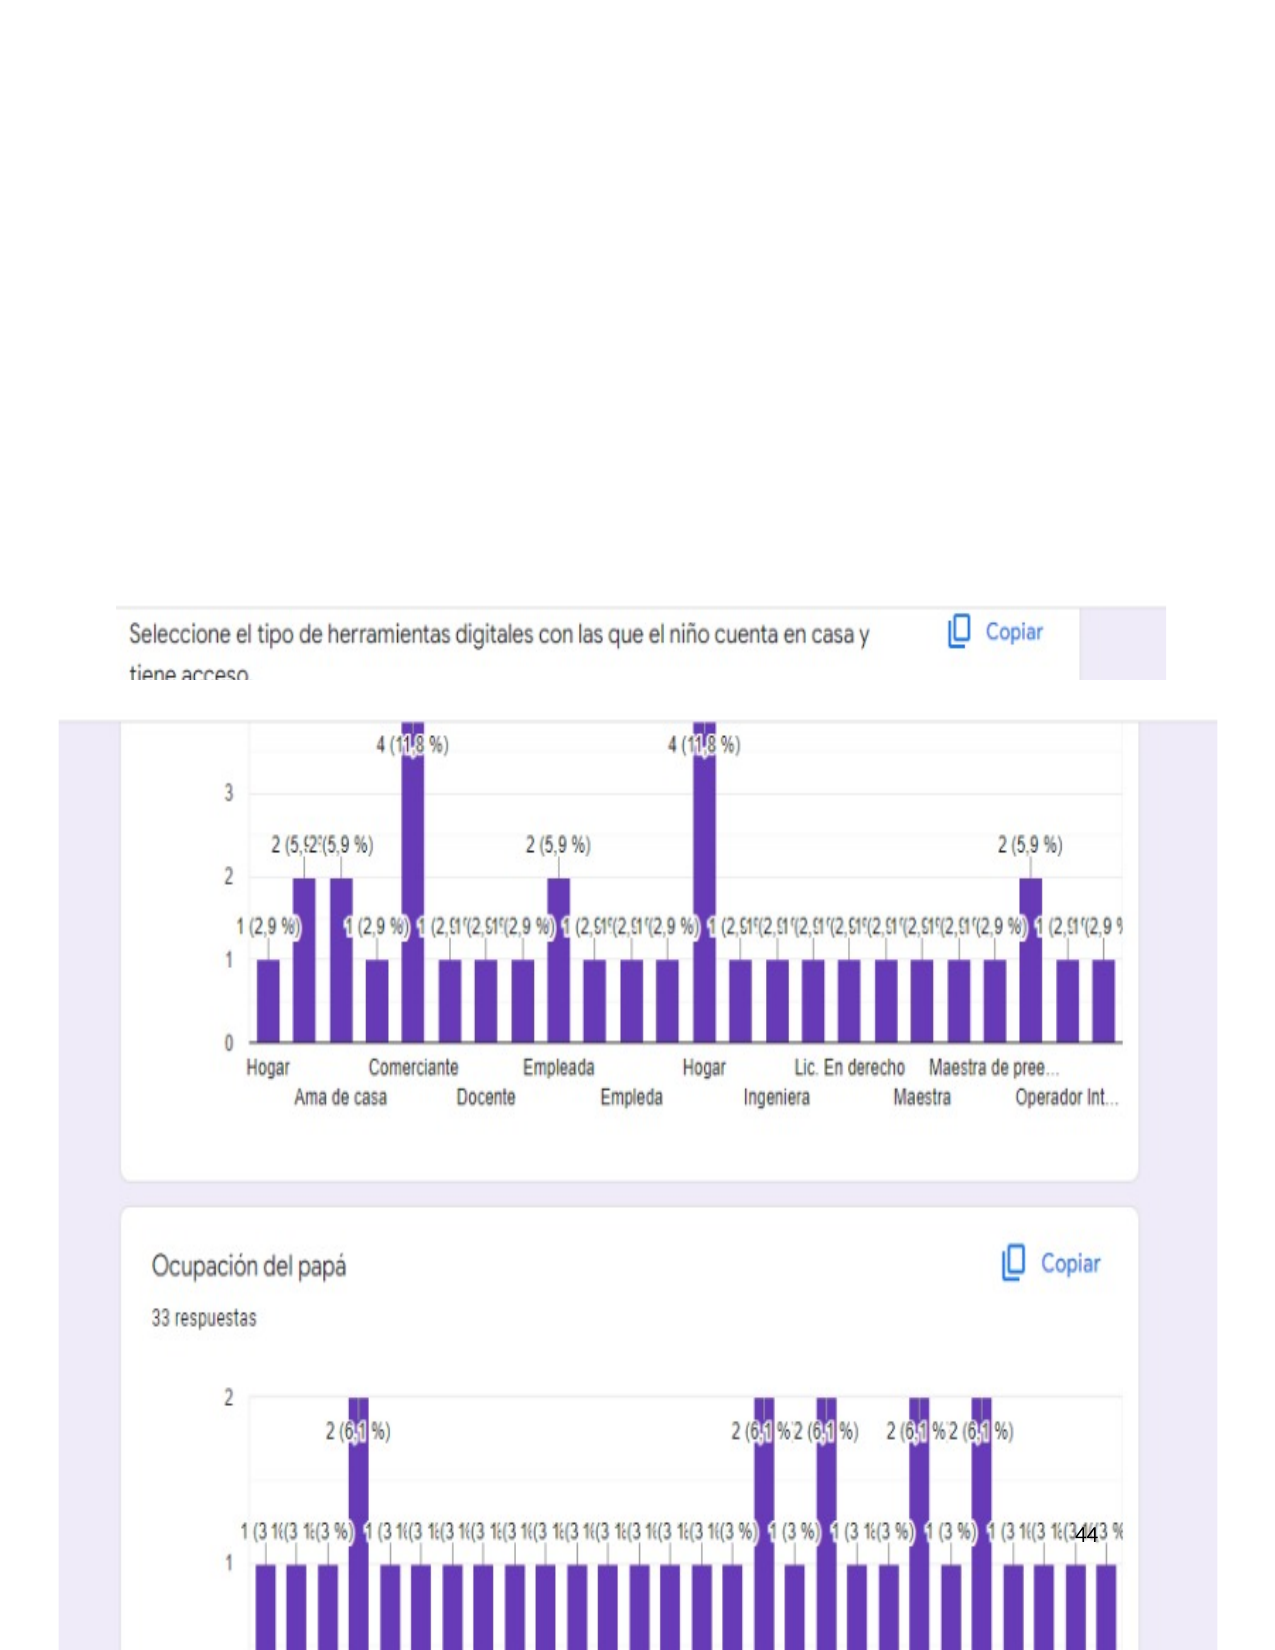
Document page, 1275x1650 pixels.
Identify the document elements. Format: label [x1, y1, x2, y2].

picture [58, 583, 1218, 1650]
